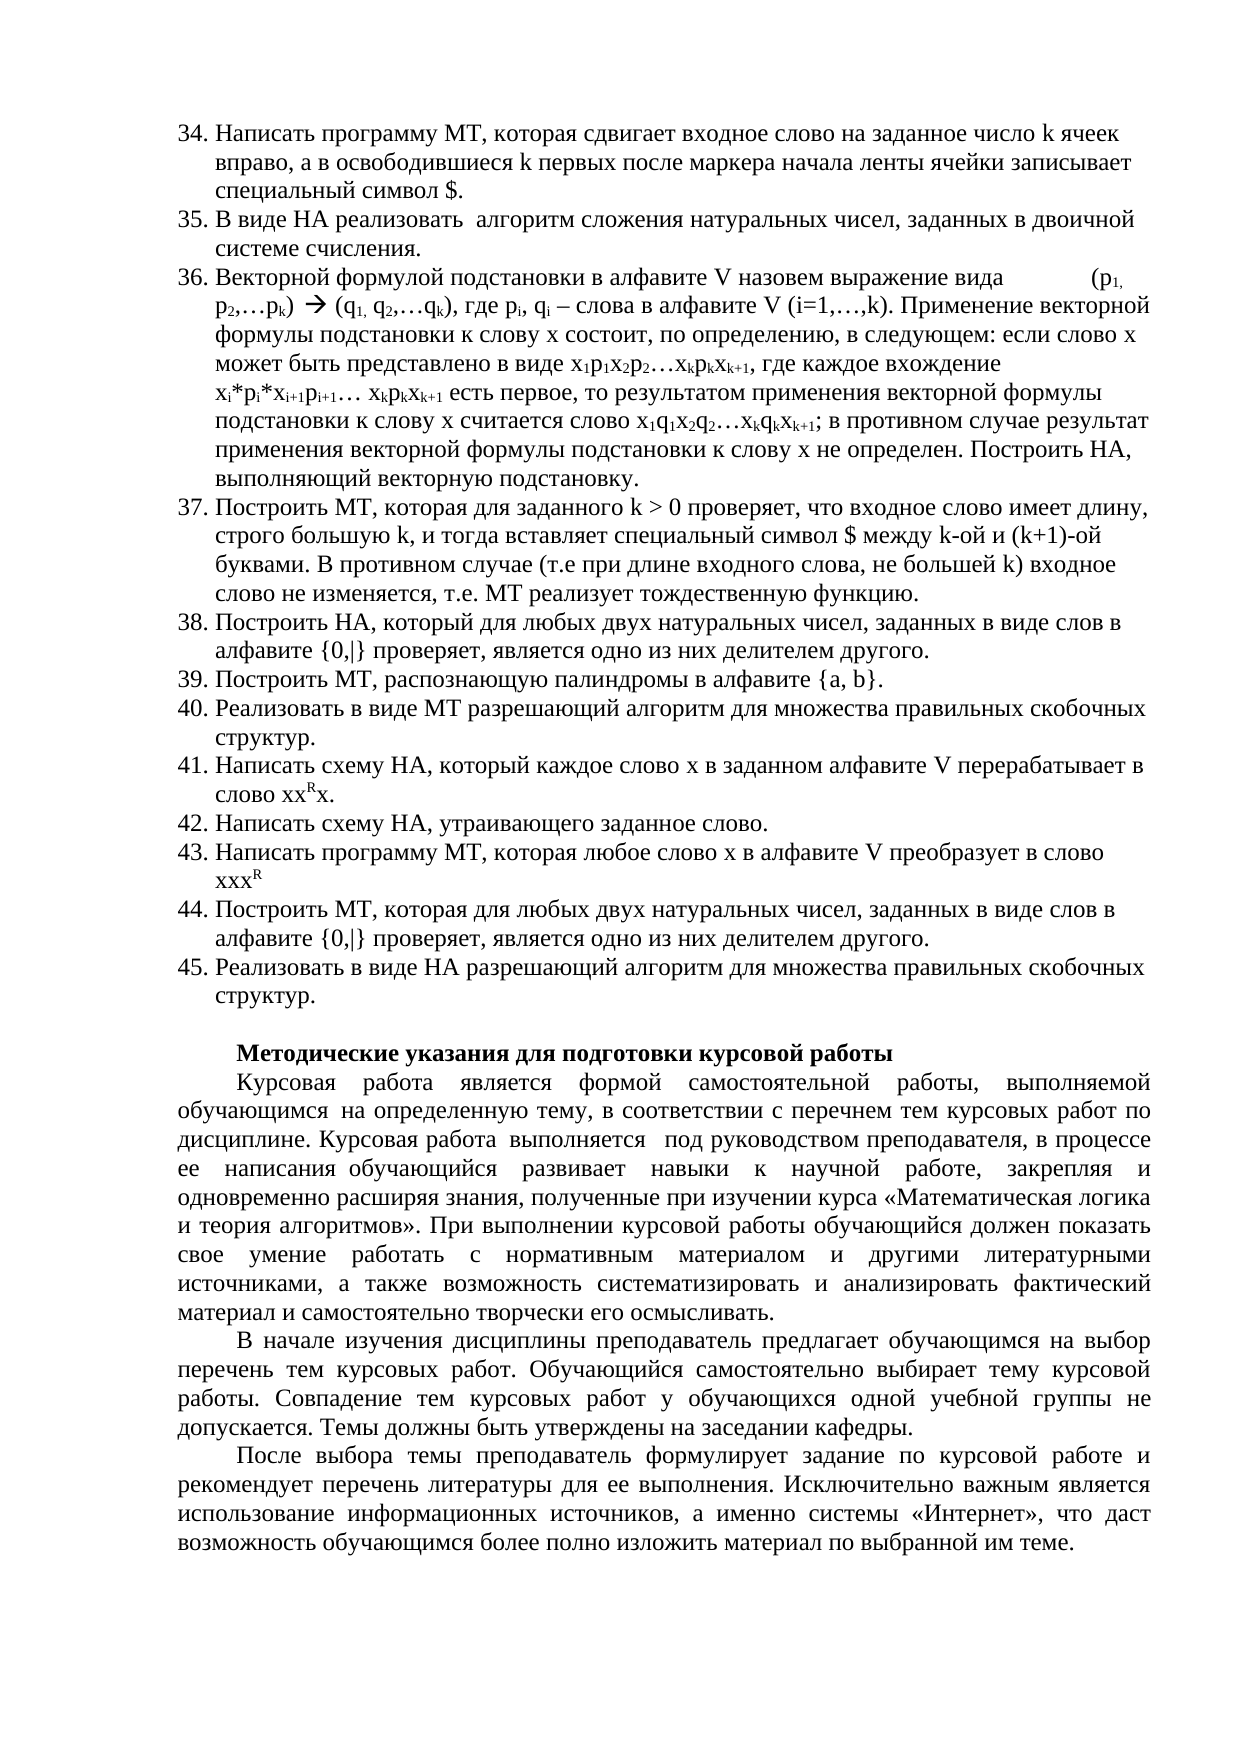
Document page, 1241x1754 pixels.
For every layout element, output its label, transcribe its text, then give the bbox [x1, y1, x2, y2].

text Курсовая работа является формой самостоятельной работы, выполняемой обучающимся на определенную тему, в соответствии с перечнем тем курсовых работ по дисциплине. Курсовая работа выполняется под руководством преподавателя, в процессе ее написания обучающийся развивает навыки к научной работе, закрепляя и одновременно расширяя знания, полученные при изучении курса «Математическая логика и теория алгоритмов». При выполнении курсовой работы обучающийся должен показать свое умение работать с нормативным материалом и другими литературными источниками, а также возможность систематизировать и анализировать фактический материал и самостоятельно творчески его осмысливать. [177, 1067, 1152, 1326]
list Реализовать в виде МТ разрешающий алгоритм для множества правильных скобочных структур. [177, 693, 1152, 751]
list Построить МТ, которая для любых двух натуральных чисел, заданных в виде слов в алфавите {0,|} проверяет, является одно из них делителем другого. [177, 894, 1152, 952]
list Написать схему НА, который каждое слово x в заданном алфавите V перерабатывает в слово xxRx. [177, 751, 1152, 808]
list В виде НА реализовать алгоритм сложения натуральных чисел, заданных в двоичной системе счисления. [177, 204, 1152, 262]
list Построить МТ, распознающую палиндромы в алфавите {a, b}. [177, 664, 1152, 693]
text Методические указания для подготовки курсовой работы [177, 1038, 1152, 1067]
text В начале изучения дисциплины преподаватель предлагает обучающимся на выбор перечень тем курсовых работ. Обучающийся самостоятельно выбирает тему курсовой работы. Совпадение тем курсовых работ у обучающихся одной учебной группы не допускается. Темы должны быть утверждены на заседании кафедры. [177, 1326, 1152, 1441]
list Написать программу МТ, которая сдвигает входное слово на заданное число k ячеек вправо, а в освободившиеся k первых после маркера начала ленты ячейки записывает специальный символ $. [177, 118, 1152, 204]
list Векторной формулой подстановки в алфавите V назовем выражение вида (p1, p2,…pk) (q1, q2,…qk), где pi, qi – слова в алфавите V (i=1,…,k). Применение векторной формулы подстановки к слову x состоит, по определению, в следующем: если слово x может быть представлено в виде x1p1x2p2…xkpkxk+1, где каждое вхождение xi*pi*xi+1pi+1… xkpkxk+1 есть первое, то результатом применения векторной формулы подстановки к слову x считается слово x1q1x2q2…xkqkxk+1; в противном случае результат применения векторной формулы подстановки к слову x не определен. Построить НА, выполняющий векторную подстановку. [177, 262, 1152, 492]
text После выбора темы преподаватель формулирует задание по курсовой работе и рекомендует перечень литературы для ее выполнения. Исключительно важным является использование информационных источников, а именно системы «Интернет», что даст возможность обучающимся более полно изложить материал по выбранной им теме. [177, 1441, 1152, 1556]
list Написать программу МТ, которая любое слово x в алфавите V преобразует в слово xxxR [177, 837, 1152, 894]
list Написать схему НА, утраивающего заданное слово. [177, 808, 1152, 837]
list Построить НА, который для любых двух натуральных чисел, заданных в виде слов в алфавите {0,|} проверяет, является одно из них делителем другого. [177, 607, 1152, 664]
list Построить МТ, которая для заданного k > 0 проверяет, что входное слово имеет длину, строго большую k, и тогда вставляет специальный символ $ между k-ой и (k+1)-ой буквами. В противном случае (т.е при длине входного слова, не большей k) входное слово не изменяется, т.е. МТ реализует тождественную функцию. [177, 492, 1152, 607]
list Реализовать в виде НА разрешающий алгоритм для множества правильных скобочных структур. [177, 952, 1152, 1009]
